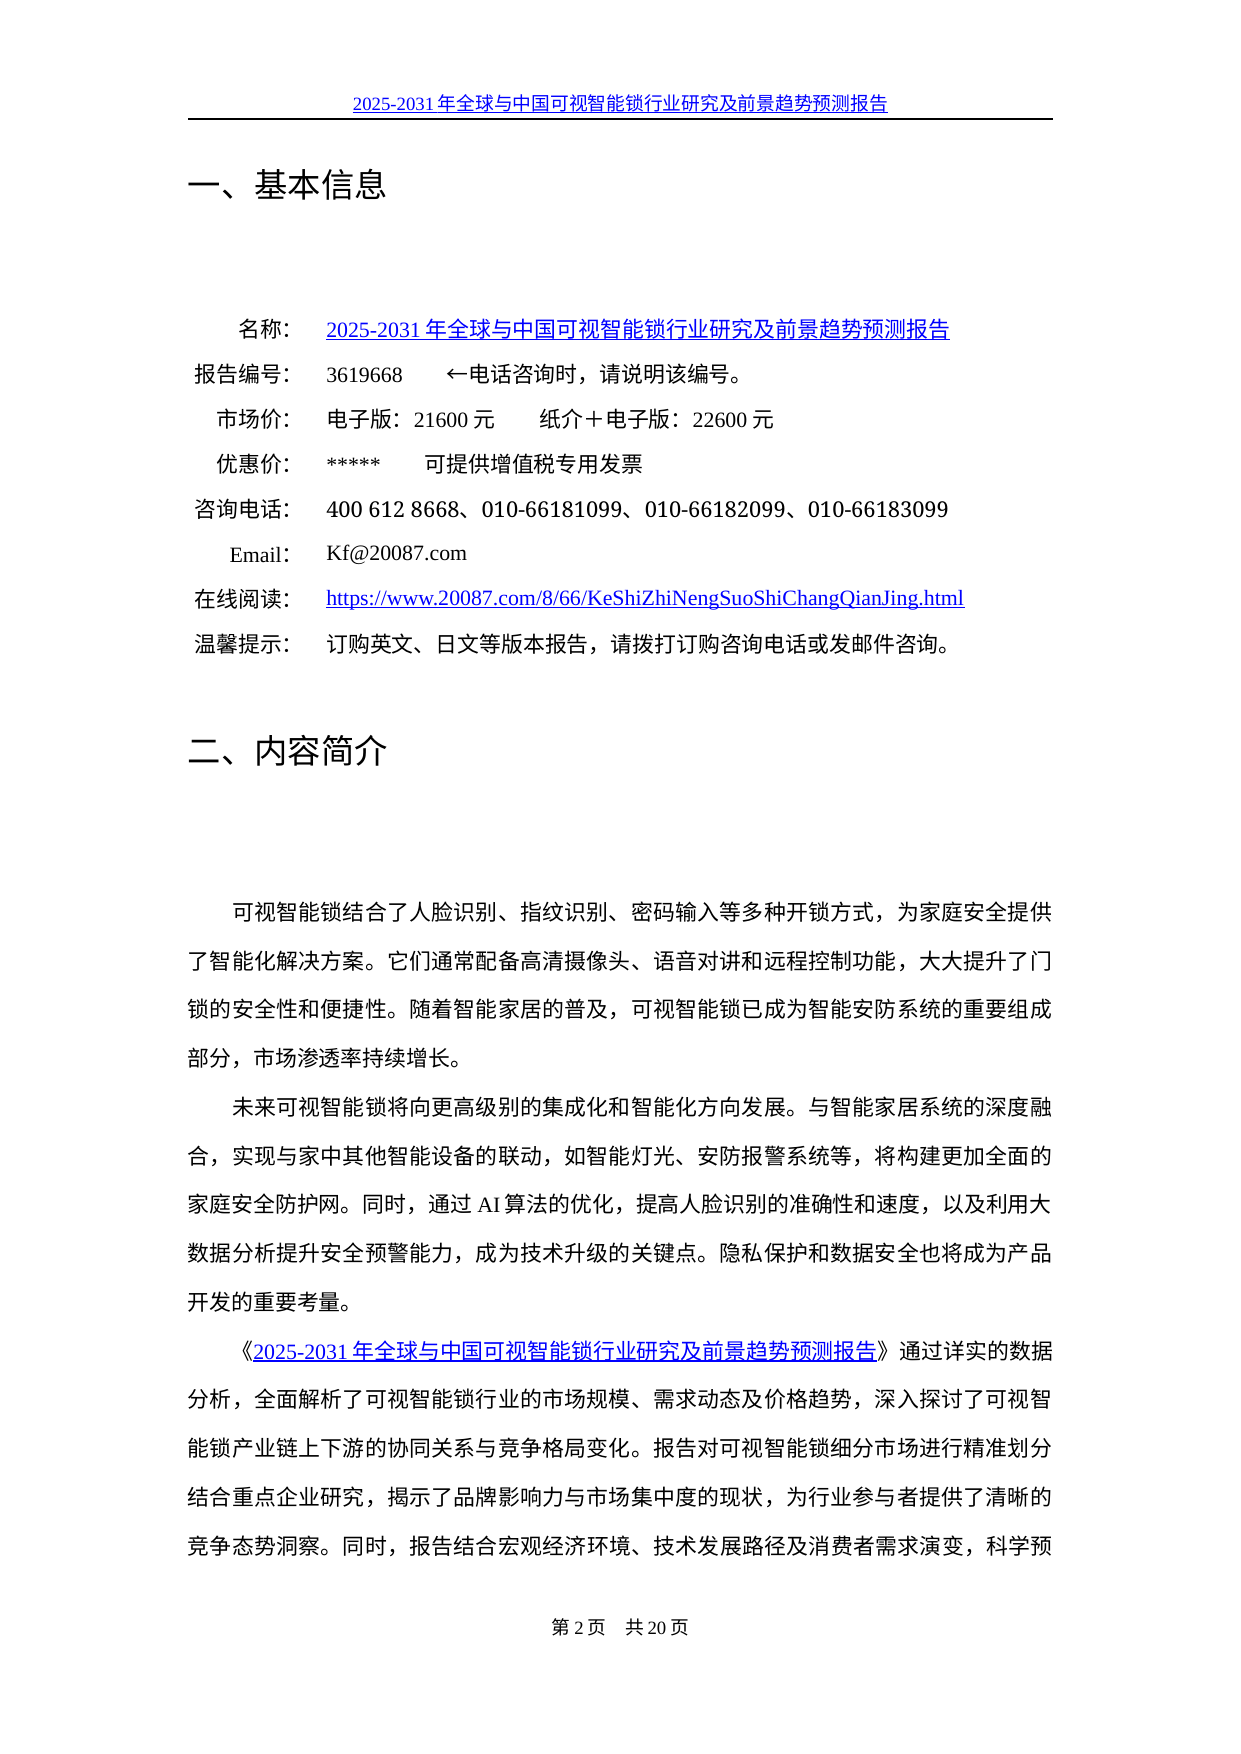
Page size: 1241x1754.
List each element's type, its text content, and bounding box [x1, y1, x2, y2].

table_cell 在线阅读： [167, 582, 315, 627]
table_cell [315, 582, 1073, 627]
table_cell 订购英文、日文等版本报告，请拨打订购咨询电话或发邮件咨询。 [315, 627, 1073, 672]
table_cell 市场价： [167, 402, 315, 447]
table_cell 优惠价： [167, 447, 315, 492]
title 一、基本信息 [187, 150, 1053, 215]
table_cell 报告编号： [167, 357, 315, 402]
table_header 名称： [167, 312, 315, 357]
table_cell ***** 可提供增值税专用发票 [315, 447, 1073, 492]
table_cell 咨询电话： [167, 492, 315, 537]
table_cell 电子版：21600 元 纸介＋电子版：22600 元 [315, 402, 1073, 447]
table_cell Email： [167, 537, 315, 582]
table_cell 温馨提示： [167, 627, 315, 672]
table_cell Kf@20087.com [315, 537, 1073, 582]
table_header 2025-2031年全球与中国可视智能锁行业研究及前景趋势预测报告 [315, 312, 1073, 357]
title 二、内容简介 [187, 717, 1053, 782]
table_cell 400 612 8668、010-66181099、010-66182099、010-66183099 [315, 492, 1073, 537]
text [187, 894, 1053, 1561]
table_cell 3619668 ←电话咨询时，请说明该编号。 [315, 357, 1073, 402]
